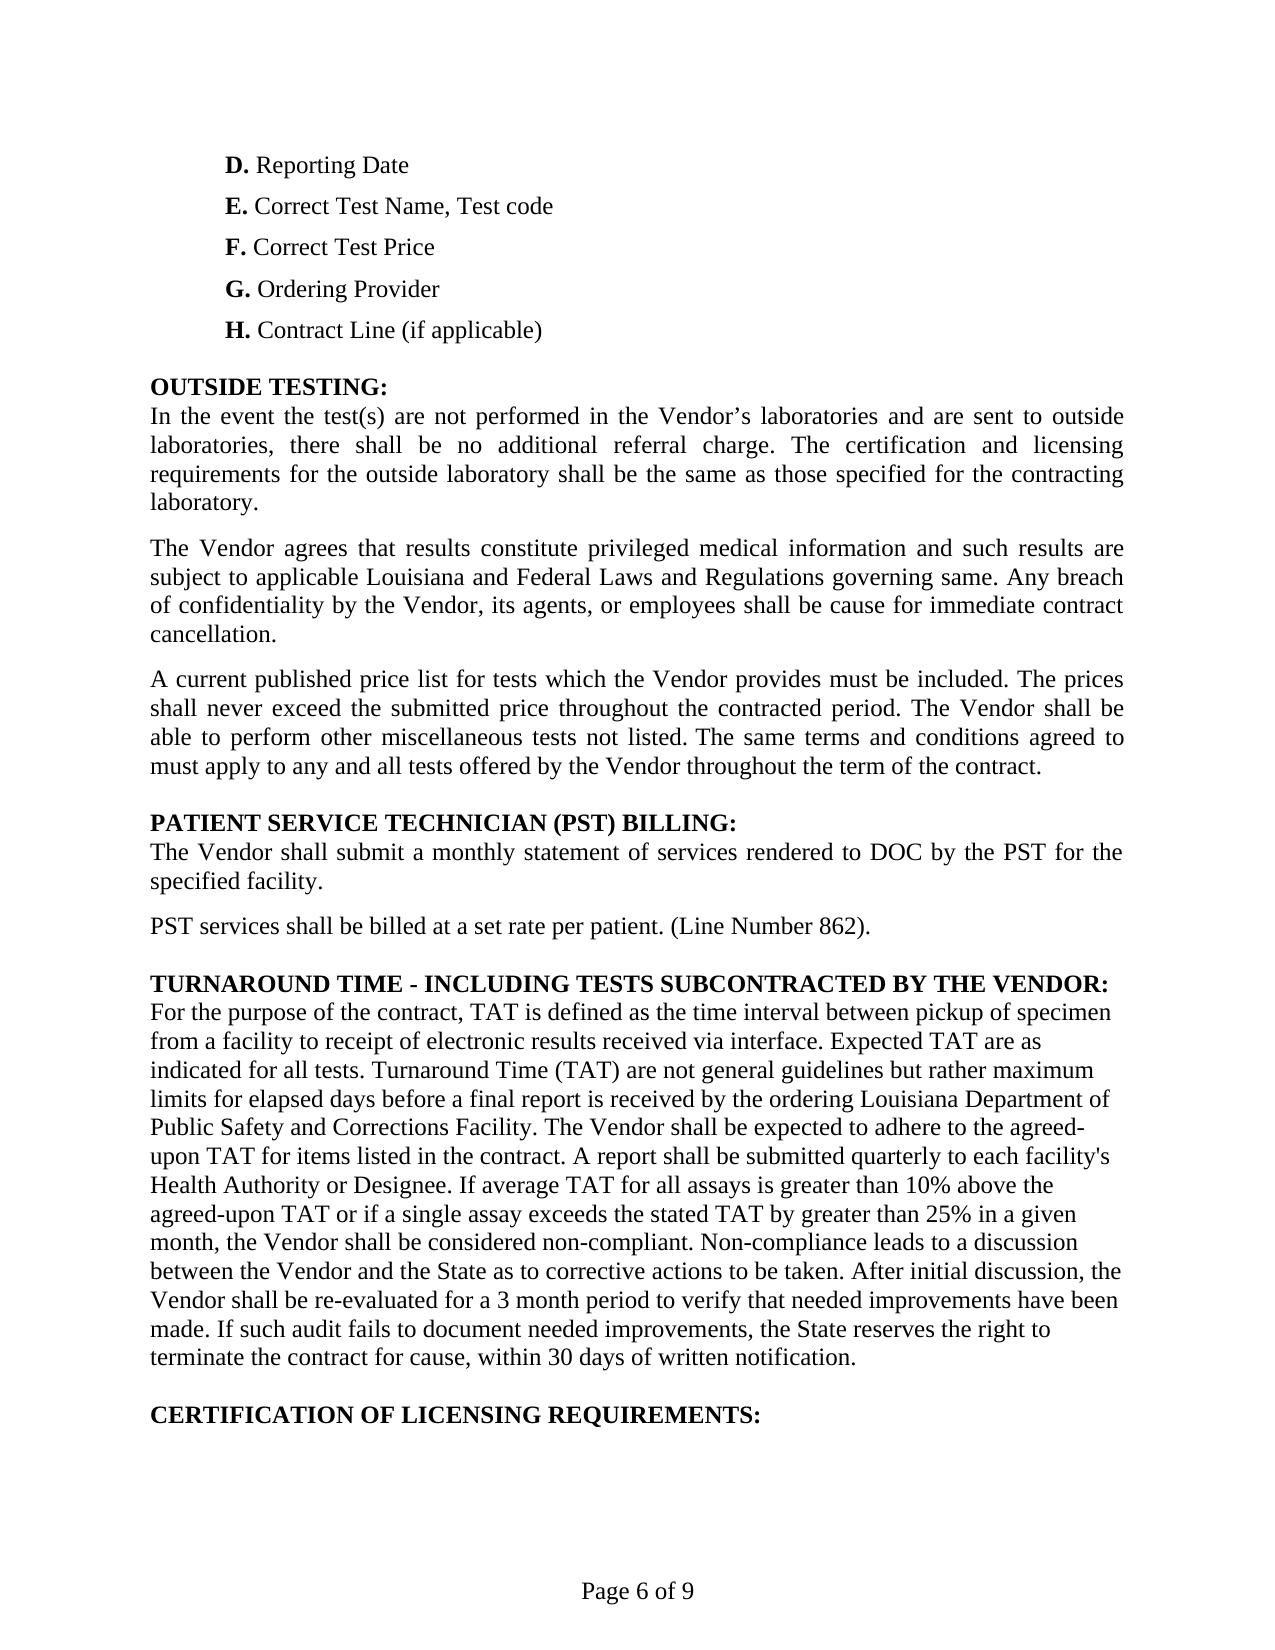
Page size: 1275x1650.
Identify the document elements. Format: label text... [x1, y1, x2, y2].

list Ordering Provider [225, 274, 1125, 302]
text For the purpose of the contract, TAT is defined as the time interval between pickup of specimen from a facility to receipt of electronic results received via interface. Expected TAT are as indicated for all tests. Turnaround Time (TAT) are not general guidelines but rather maximum limits for elapsed days before a final report is received by the ordering Louisiana Department of Public Safety and Corrections Facility. The Vendor shall be expected to adhere to the agreed-upon TAT for items listed in the contract. A report shall be submitted quarterly to each facility's Health Authority or Designee. If average TAT for all assays is greater than 10% above the agreed-upon TAT or if a single assay exceeds the stated TAT by greater than 25% in a given month, the Vendor shall be considered non-compliant. Non-compliance leads to a discussion between the Vendor and the State as to corrective actions to be taken. After initial discussion, the Vendor shall be re-evaluated for a 3 month period to verify that needed improvements have been made. If such audit fails to document needed improvements, the State reserves the right to terminate the contract for cause, within 30 days of written notification. [150, 997, 1125, 1371]
text In the event the test(s) are not performed in the Vendor’s laboratories and are sent to outside laboratories, there shall be no additional referral charge. The certification and licensing requirements for the outside laboratory shall be the same as those specified for the contracting laboratory. [150, 401, 1125, 516]
list Contract Line (if applicable) [225, 315, 1125, 344]
list Reporting Date [225, 150, 1125, 179]
text The Vendor shall submit a monthly statement of services rendered to DOC by the PST for the specified facility. [150, 837, 1125, 894]
list Correct Test Price [225, 232, 1125, 261]
text CERTIFICATION OF LICENSING REQUIREMENTS: [150, 1400, 1125, 1429]
text PST services shall be billed at a set rate per patient. (Line Number 862). [150, 911, 1125, 940]
text A current published price list for tests which the Vendor provides must be included. The prices shall never exceed the submitted price throughout the contracted period. The Vendor shall be able to perform other miscellaneous tests not listed. The same terms and conditions agreed to must apply to any and all tests offered by the Vendor throughout the term of the contract. [150, 664, 1125, 779]
text OUTSIDE TESTING: [150, 372, 1125, 401]
list Correct Test Name, Test code [225, 191, 1125, 220]
text PATIENT SERVICE TECHNICIAN (PST) BILLING: [150, 808, 1125, 837]
text The Vendor agrees that results constitute privileged medical information and such results are subject to applicable Louisiana and Federal Laws and Regulations governing same. Any breach of confidentiality by the Vendor, its agents, or employees shall be cause for immediate contract cancellation. [150, 533, 1125, 648]
text TURNAROUND TIME - INCLUDING TESTS SUBCONTRACTED BY THE VENDOR: [150, 969, 1125, 997]
